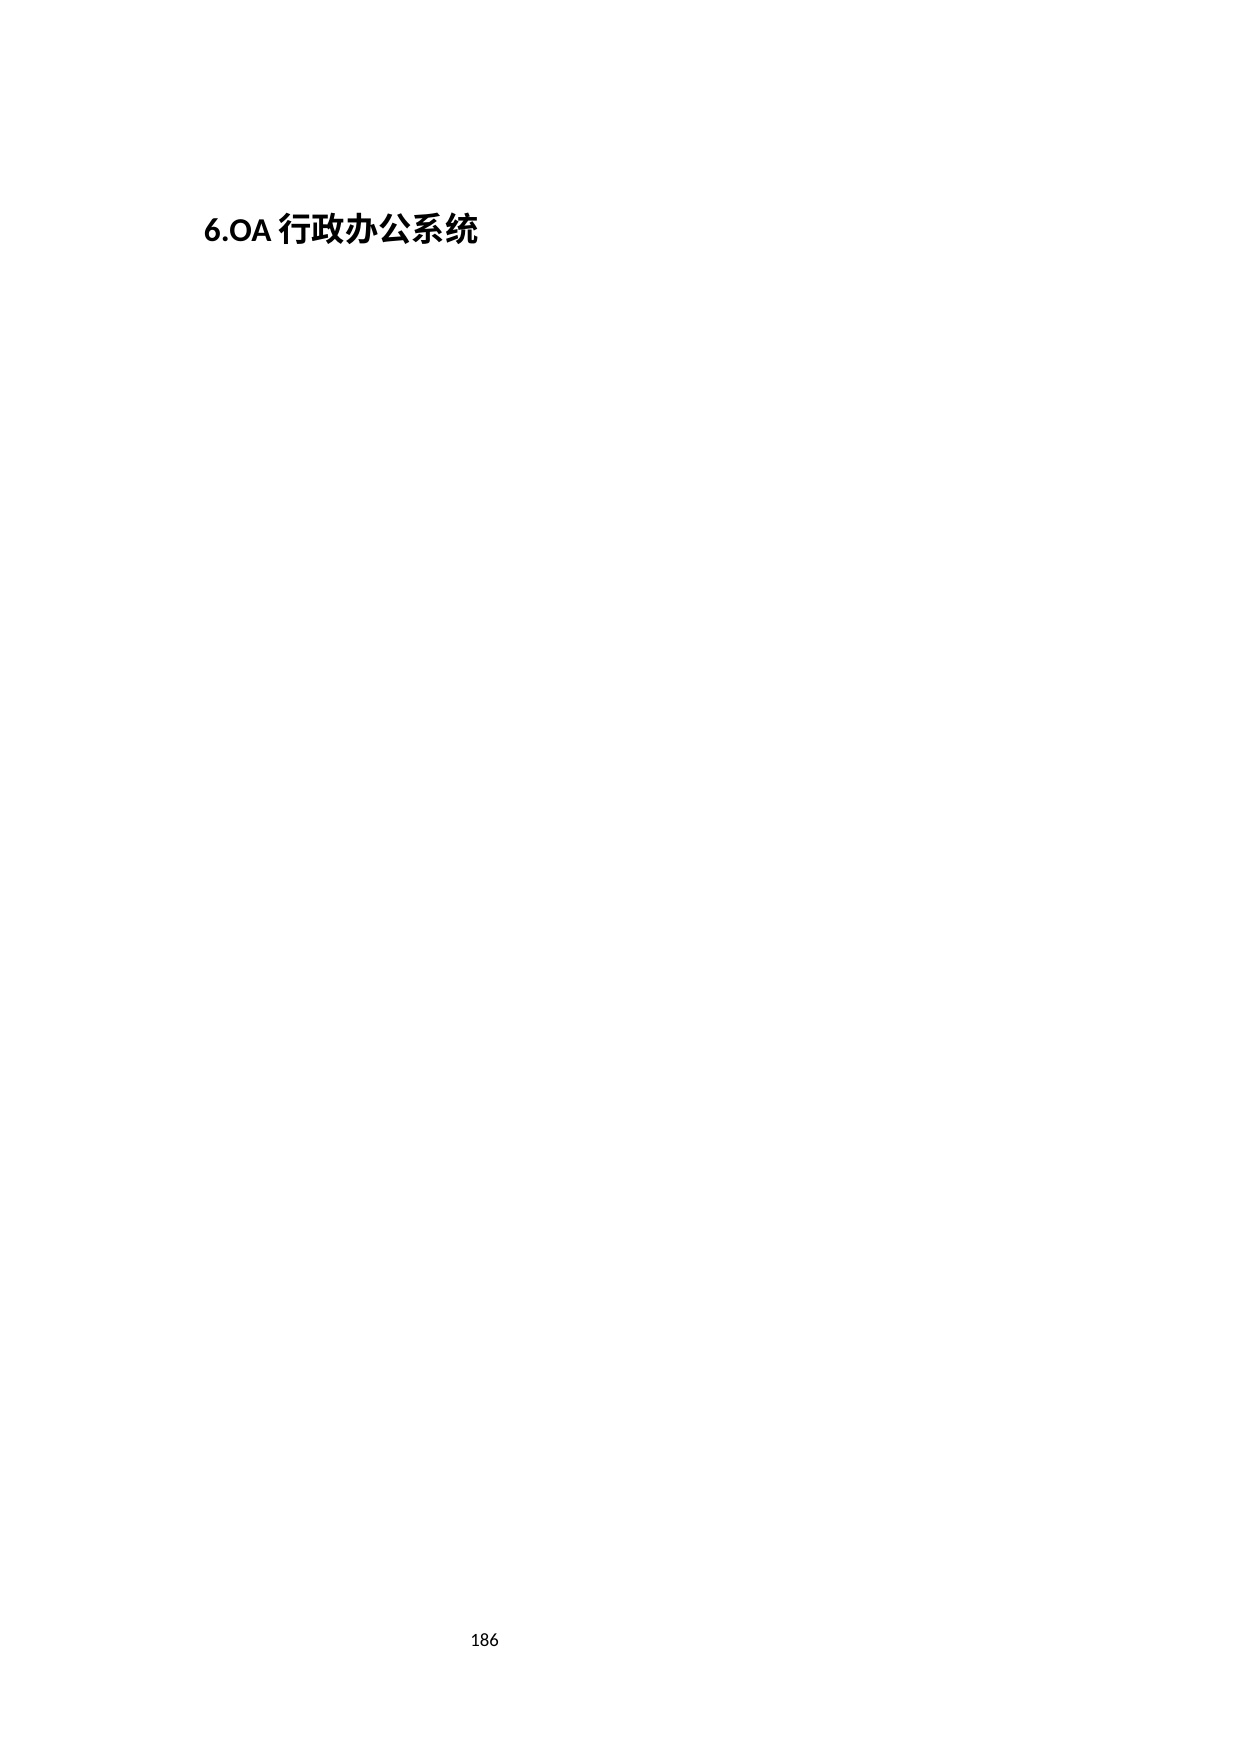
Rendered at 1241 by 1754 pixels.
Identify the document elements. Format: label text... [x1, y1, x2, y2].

subtitle 6.OA行政办公系统 [153, 194, 1087, 259]
